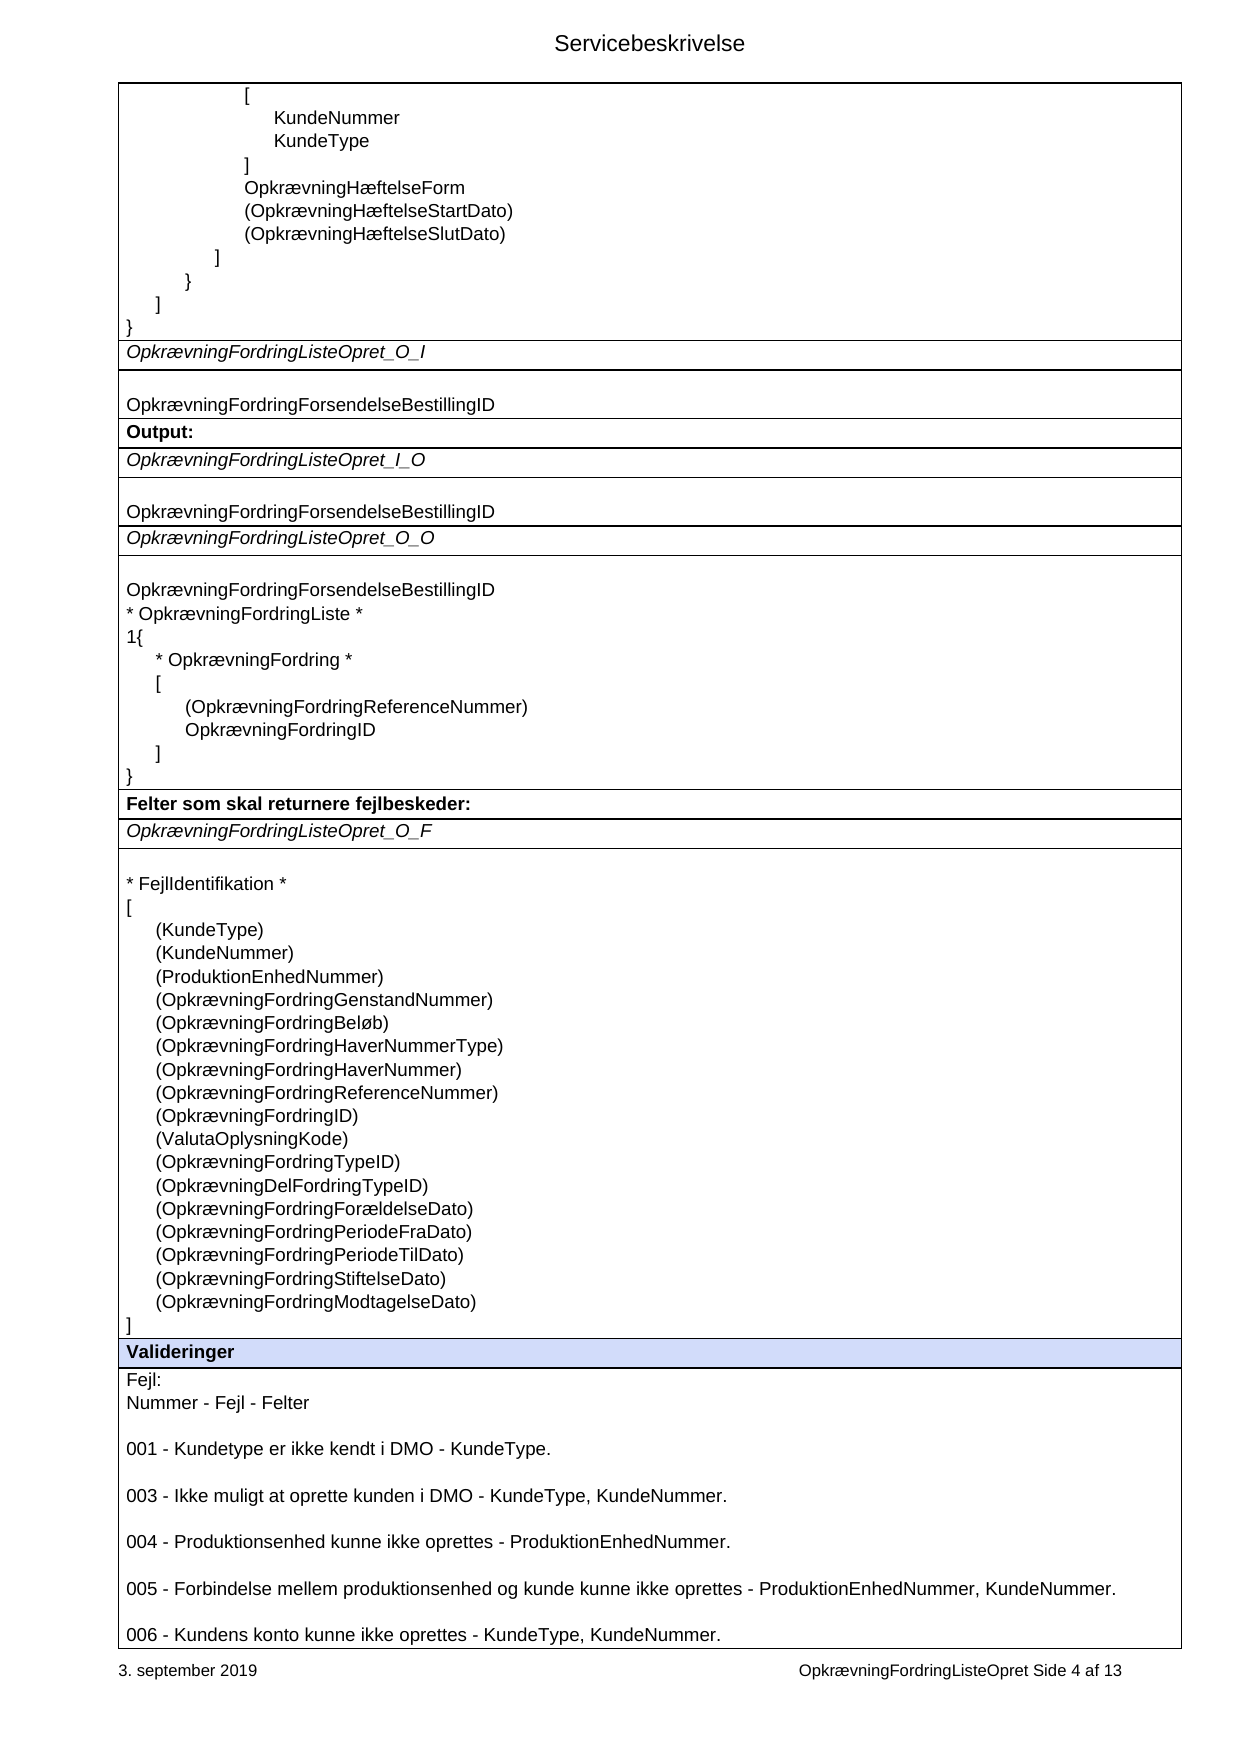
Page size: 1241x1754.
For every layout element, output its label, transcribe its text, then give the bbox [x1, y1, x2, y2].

table_cell OpkrævningFordringListeOpret_O_O [119, 527, 1181, 554]
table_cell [119, 84, 1181, 340]
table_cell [119, 1369, 1181, 1648]
table_cell OpkrævningFordringForsendelseBestillingID [119, 478, 1181, 525]
table_cell Valideringer [119, 1339, 1181, 1367]
table_cell OpkrævningFordringListeOpret_O_F [119, 820, 1181, 848]
table_cell * FejlIdentifikation * [ (KundeType) (KundeNummer) (ProduktionEnhedNummer) (OpkrævningFordringGenstandNummer) (OpkrævningFordringBeløb) (OpkrævningFordringHaverNummerType) (OpkrævningFordringHaverNummer) (OpkrævningFordringReferenceNummer) (OpkrævningFordringID) (ValutaOplysningKode) (OpkrævningFordringTypeID) (OpkrævningDelFordringTypeID) (OpkrævningFordringForældelseDato) (OpkrævningFordringPeriodeFraDato) (OpkrævningFordringPeriodeTilDato) (OpkrævningFordringStiftelseDato) (OpkrævningFordringModtagelseDato) ] [119, 849, 1181, 1337]
table_cell OpkrævningFordringForsendelseBestillingID [119, 371, 1181, 418]
table_cell OpkrævningFordringListeOpret_O_I [119, 341, 1181, 369]
table_cell OpkrævningFordringListeOpret_I_O [119, 449, 1181, 477]
table_cell OpkrævningFordringForsendelseBestillingID * OpkrævningFordringListe * 1{ * OpkrævningFordring * [ (OpkrævningFordringReferenceNummer) OpkrævningFordringID ] } [119, 556, 1181, 789]
table_cell Output: [119, 419, 1181, 447]
table_cell Felter som skal returnere fejlbeskeder: [119, 790, 1181, 818]
